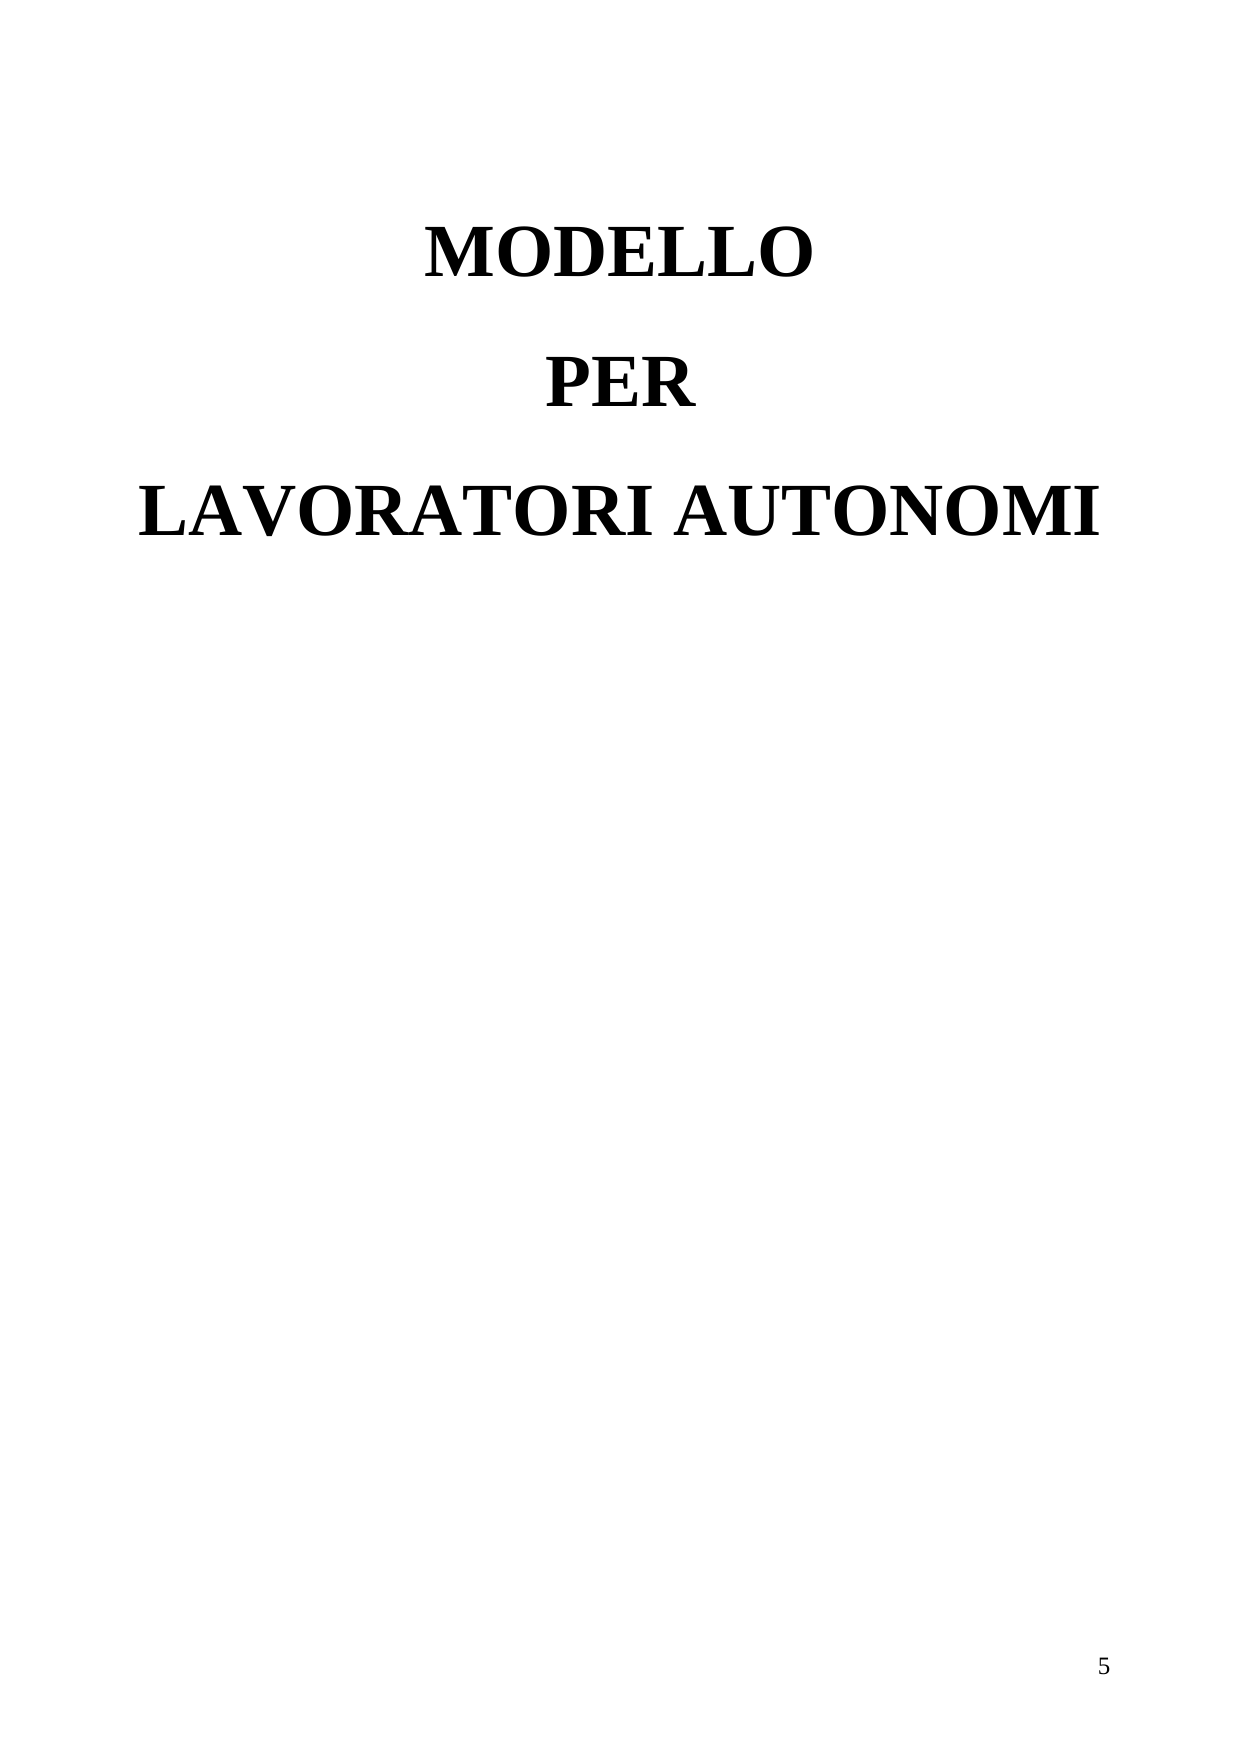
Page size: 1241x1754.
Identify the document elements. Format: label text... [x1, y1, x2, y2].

text PER [130, 336, 1110, 422]
text MODELLO [130, 207, 1110, 293]
text LAVORATORI AUTONOMI [130, 466, 1110, 552]
